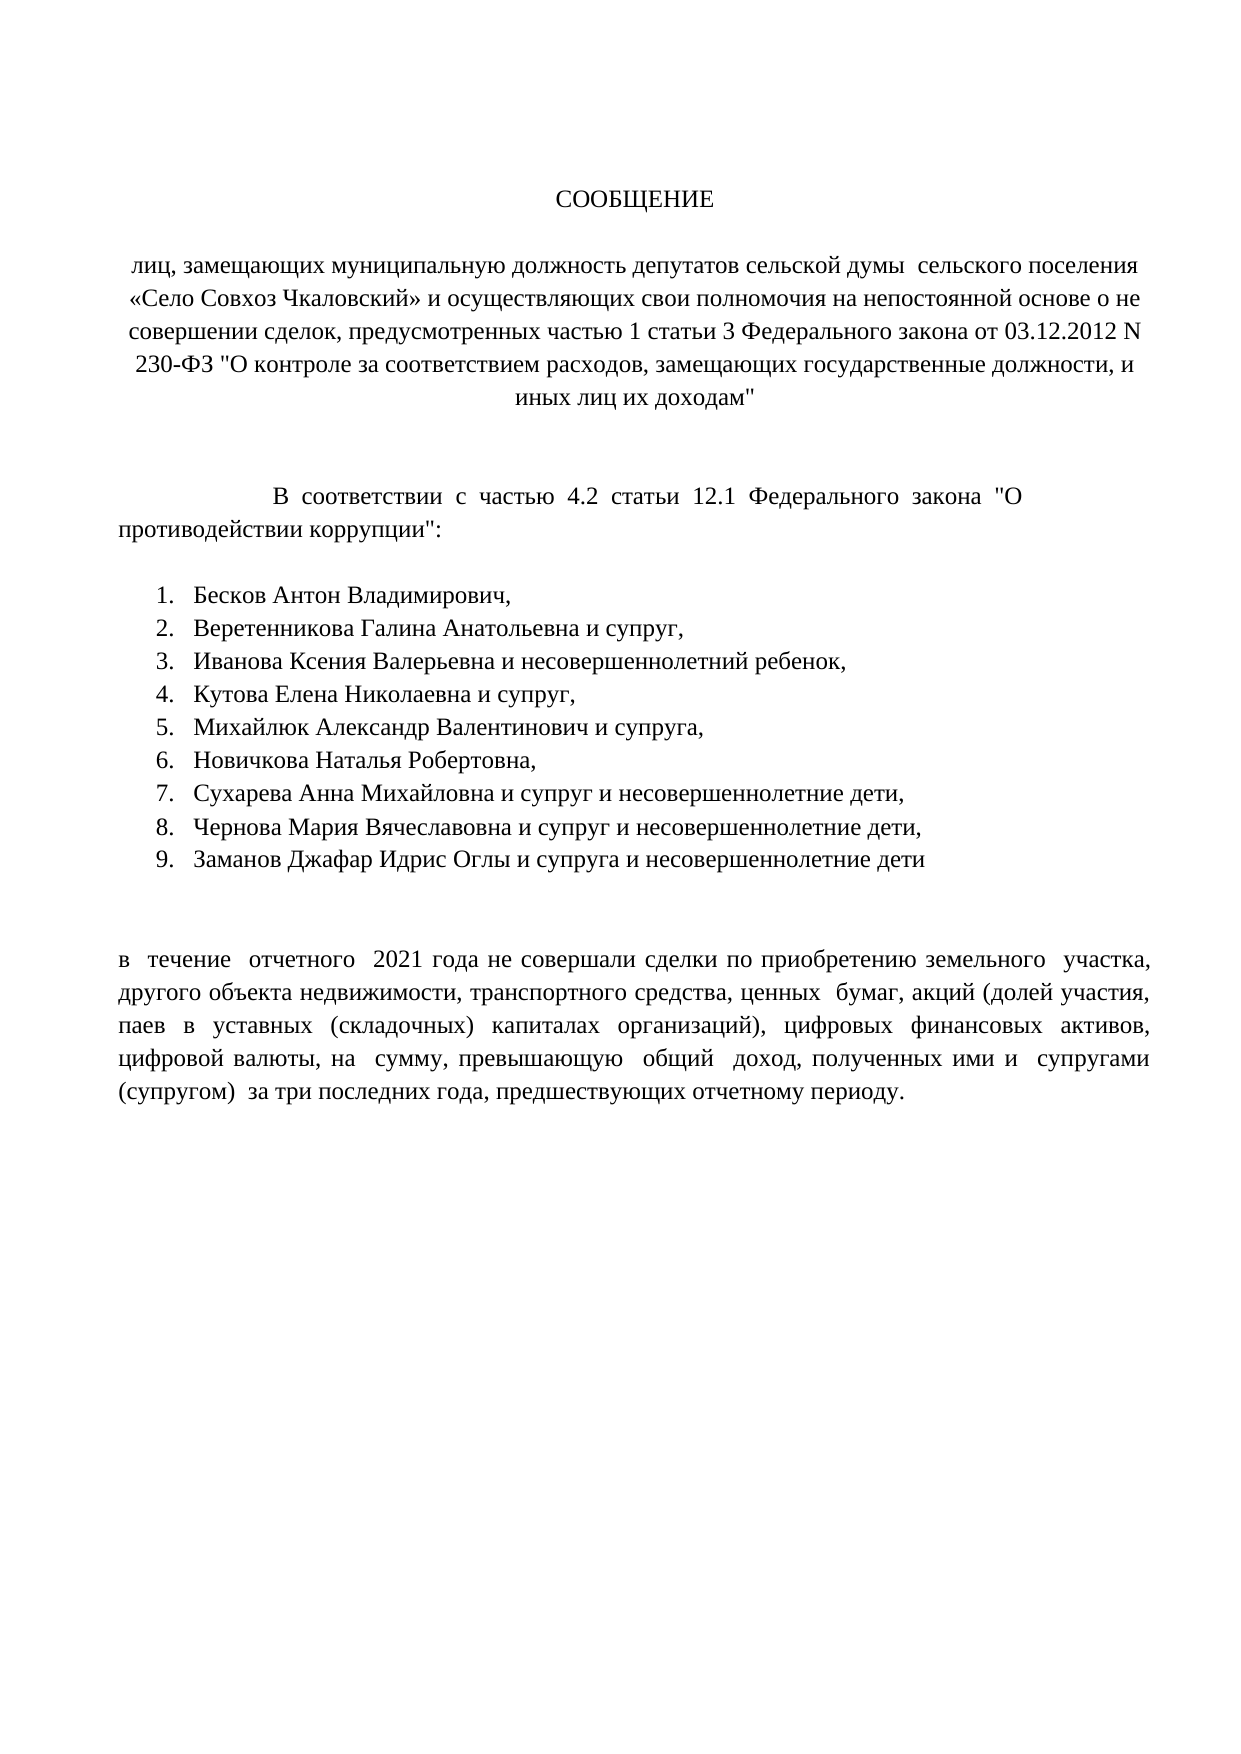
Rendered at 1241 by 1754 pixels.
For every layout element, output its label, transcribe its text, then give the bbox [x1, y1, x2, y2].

list Заманов Джафар Идрис Оглы и супруга и несовершеннолетние дети [156, 844, 1152, 873]
list Михайлюк Александр Валентинович и супруга, [156, 712, 1152, 741]
list Иванова Ксения Валерьевна и несовершеннолетний ребенок, [156, 646, 1152, 675]
list Бесков Антон Владимирович, [156, 580, 1152, 609]
text СООБЩЕНИЕ [118, 184, 1152, 213]
list Кутова Елена Николаевна и супруг, [156, 679, 1152, 708]
list Новичкова Наталья Робертовна, [156, 746, 1152, 774]
text В соответствии с частью 4.2 статьи 12.1 Федерального закона "О [118, 481, 1152, 510]
list Чернова Мария Вячеславовна и супруг и несовершеннолетние дети, [156, 812, 1152, 840]
text противодействии коррупции": [118, 514, 1152, 543]
text в течение отчетного 2021 года не совершали сделки по приобретению земельного участка, другого объекта недвижимости, транспортного средства, ценных бумаг, акций (долей участия, паев в уставных (складочных) капиталах организаций), цифровых финансовых активов, цифровой валюты, на сумму, превышающую общий доход, полученных ими и супругами (супругом) за три последних года, предшествующих отчетному периоду. [118, 944, 1152, 1104]
list Веретенникова Галина Анатольевна и супруг, [156, 613, 1152, 642]
text лиц, замещающих муниципальную должность депутатов сельской думы сельского поселения «Село Совхоз Чкаловский» и осуществляющих свои полномочия на непостоянной основе о не совершении сделок, предусмотренных частью 1 статьи 3 Федерального закона от 03.12.2012 N 230-ФЗ "О контроле за соответствием расходов, замещающих государственные должности, и иных лиц их доходам" [118, 250, 1152, 411]
list Сухарева Анна Михайловна и супруг и несовершеннолетние дети, [156, 778, 1152, 807]
